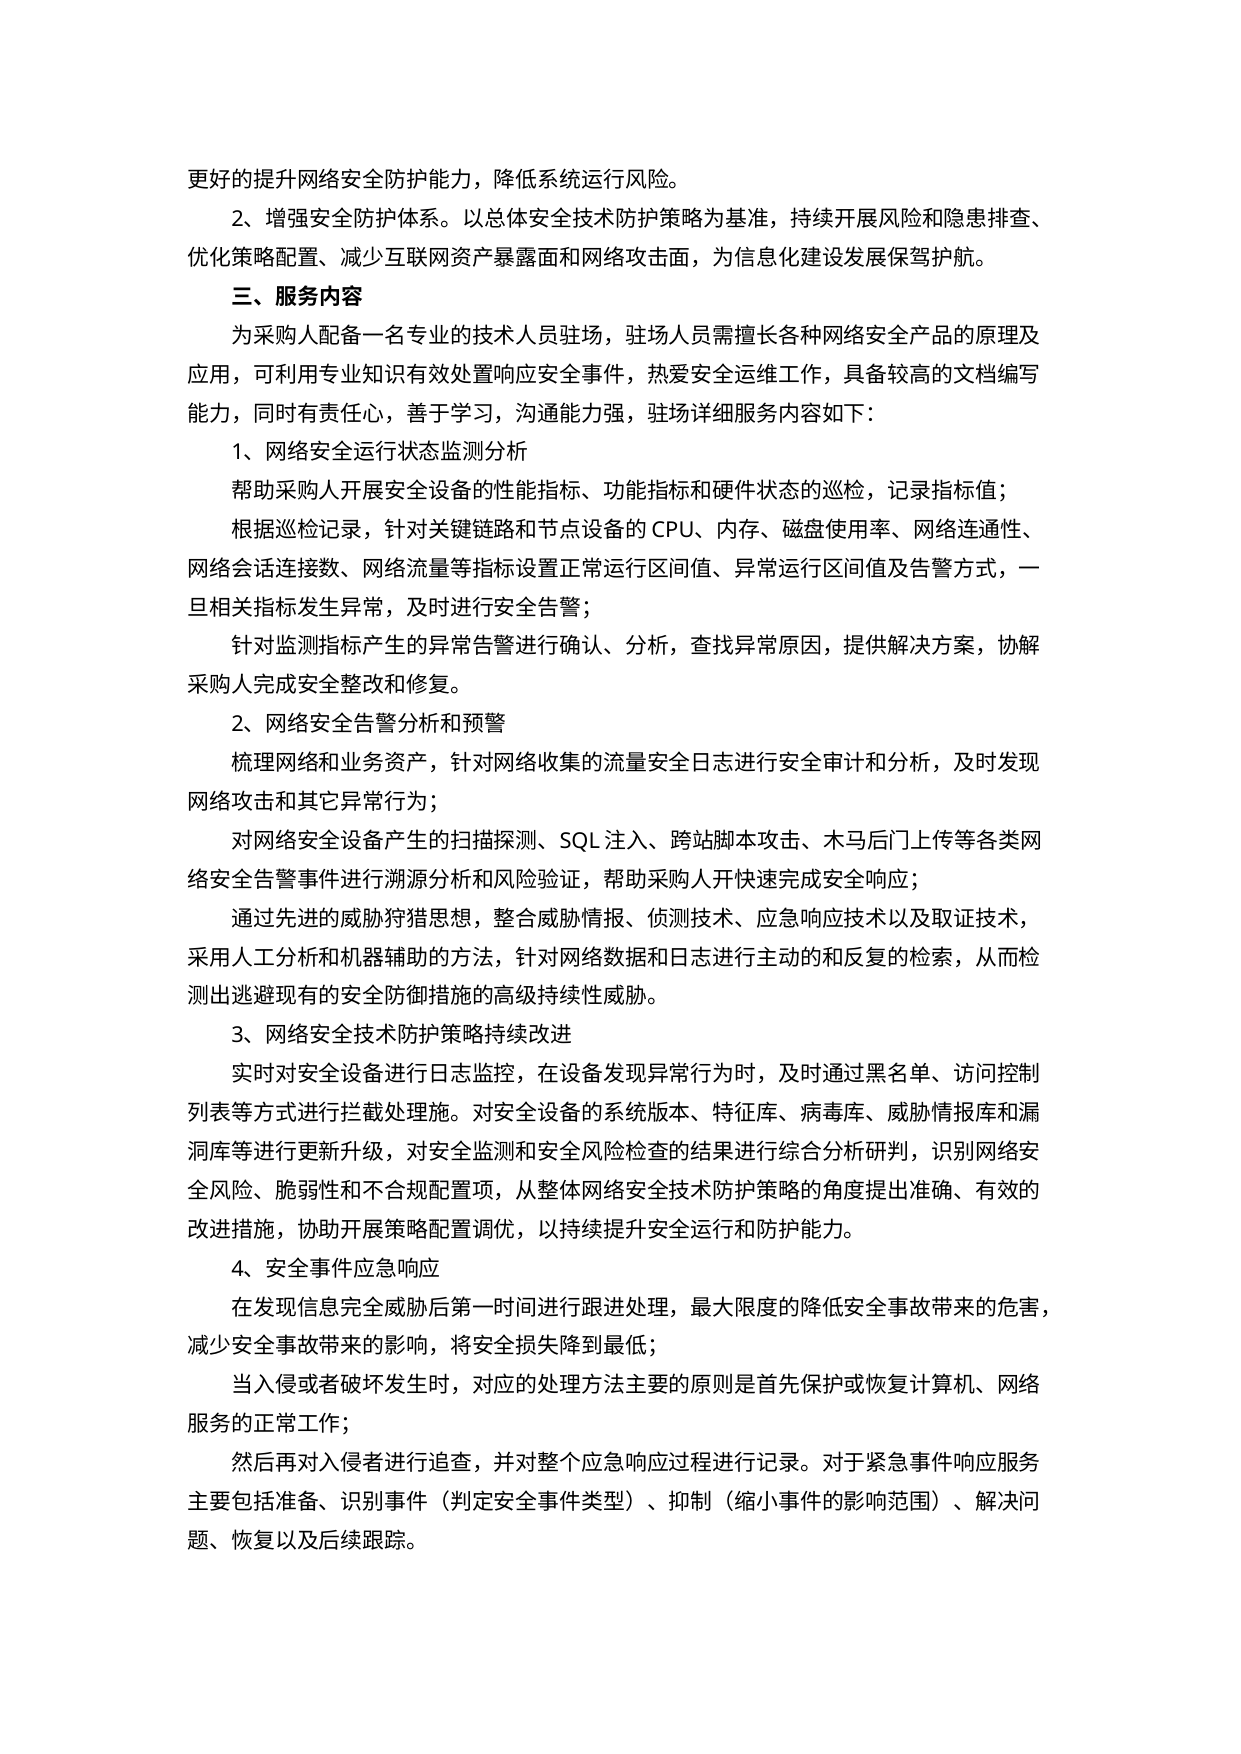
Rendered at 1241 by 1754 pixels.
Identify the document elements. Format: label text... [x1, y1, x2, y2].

text 当入侵或者破坏发生时，对应的处理方法主要的原则是首先保护或恢复计算机、网络服务的正常工作； [187, 1367, 1053, 1438]
text 4、安全事件应急响应 [187, 1250, 1053, 1283]
text 然后再对入侵者进行追查，并对整个应急响应过程进行记录。对于紧急事件响应服务主要包括准备、识别事件（判定安全事件类型）、抑制（缩小事件的影响范围）、解决问题、恢复以及后续跟踪。 [187, 1444, 1053, 1555]
text 根据巡检记录，针对关键链路和节点设备的CPU、内存、磁盘使用率、网络连通性、网络会话连接数、网络流量等指标设置正常运行区间值、异常运行区间值及告警方式，一旦相关指标发生异常，及时进行安全告警； [187, 511, 1053, 622]
text 实时对安全设备进行日志监控，在设备发现异常行为时，及时通过黑名单、访问控制列表等方式进行拦截处理施。对安全设备的系统版本、特征库、病毒库、威胁情报库和漏洞库等进行更新升级，对安全监测和安全风险检查的结果进行综合分析研判，识别网络安全风险、脆弱性和不合规配置项，从整体网络安全技术防护策略的角度提出准确、有效的改进措施，协助开展策略配置调优，以持续提升安全运行和防护能力。 [187, 1056, 1053, 1244]
text 针对监测指标产生的异常告警进行确认、分析，查找异常原因，提供解决方案，协解采购人完成安全整改和修复。 [187, 628, 1053, 699]
text 三、服务内容 [187, 278, 1053, 311]
text 通过先进的威胁狩猎思想，整合威胁情报、侦测技术、应急响应技术以及取证技术，采用人工分析和机器辅助的方法，针对网络数据和日志进行主动的和反复的检索，从而检测出逃避现有的安全防御措施的高级持续性威胁。 [187, 900, 1053, 1011]
text 对网络安全设备产生的扫描探测、SQL注入、跨站脚本攻击、木马后门上传等各类网络安全告警事件进行溯源分析和风险验证，帮助采购人开快速完成安全响应； [187, 822, 1053, 894]
text 2、增强安全防护体系。以总体安全技术防护策略为基准，持续开展风险和隐患排查、优化策略配置、减少互联网资产暴露面和网络攻击面，为信息化建设发展保驾护航。 [187, 201, 1053, 272]
text 1、网络安全运行状态监测分析 [187, 434, 1053, 466]
text 为采购人配备一名专业的技术人员驻场，驻场人员需擅长各种网络安全产品的原理及应用，可利用专业知识有效处置响应安全事件，热爱安全运维工作，具备较高的文档编写能力，同时有责任心，善于学习，沟通能力强，驻场详细服务内容如下： [187, 317, 1053, 428]
text 2、网络安全告警分析和预警 [187, 706, 1053, 738]
text 梳理网络和业务资产，针对网络收集的流量安全日志进行安全审计和分析，及时发现网络攻击和其它异常行为； [187, 745, 1053, 816]
text 3、网络安全技术防护策略持续改进 [187, 1017, 1053, 1049]
text 在发现信息完全威胁后第一时间进行跟进处理，最大限度的降低安全事故带来的危害，减少安全事故带来的影响，将安全损失降到最低； [187, 1289, 1053, 1361]
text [187, 162, 1053, 194]
text 帮助采购人开展安全设备的性能指标、功能指标和硬件状态的巡检，记录指标值； [187, 473, 1053, 505]
